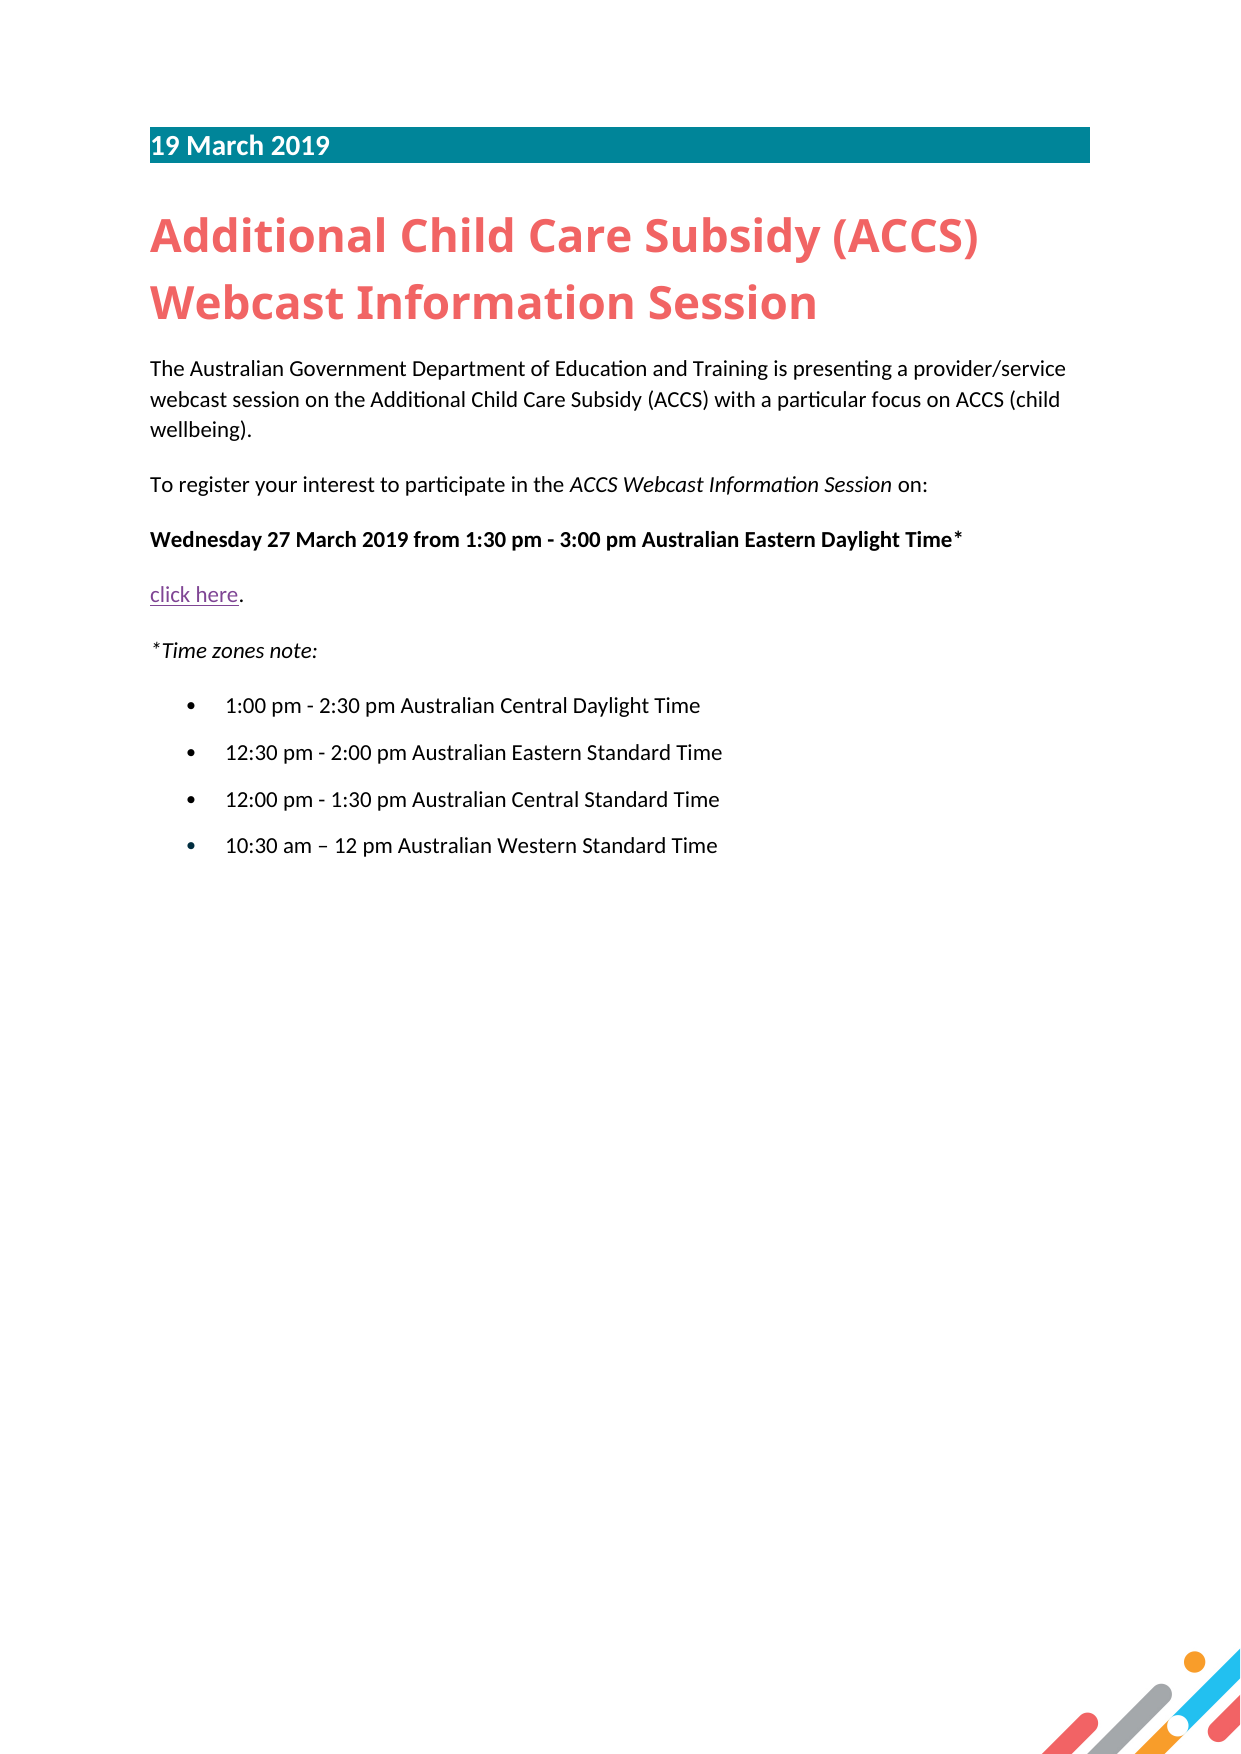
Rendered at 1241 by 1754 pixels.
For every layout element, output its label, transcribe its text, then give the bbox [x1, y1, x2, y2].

subtitle Additional Child Care Subsidy (ACCS) Webcast Information Session [150, 203, 1090, 333]
text click here. [150, 581, 1090, 609]
text 19 March 2019 [150, 127, 1090, 163]
list 10:30 am – 12 pm Australian Western Standard Time [187, 832, 1090, 860]
list 12:00 pm - 1:30 pm Australian Central Standard Time [187, 785, 1090, 813]
text Wednesday 27 March 2019 from 1:30 pm - 3:00 pm Australian Eastern Daylight Time* [150, 525, 1090, 553]
list 1:00 pm - 2:30 pm Australian Central Daylight Time [187, 691, 1090, 719]
picture [1041, 1647, 1241, 1754]
list 12:30 pm - 2:00 pm Australian Eastern Standard Time [187, 738, 1090, 766]
text The Australian Government Department of Education and Training is presenting a provider/service webcast session on the Additional Child Care Subsidy (ACCS) with a particular focus on ACCS (child wellbeing). [150, 354, 1090, 443]
text To register your interest to participate in the ACCS Webcast Information Session on: [150, 470, 1090, 498]
text *Time zones note: [150, 636, 1090, 664]
